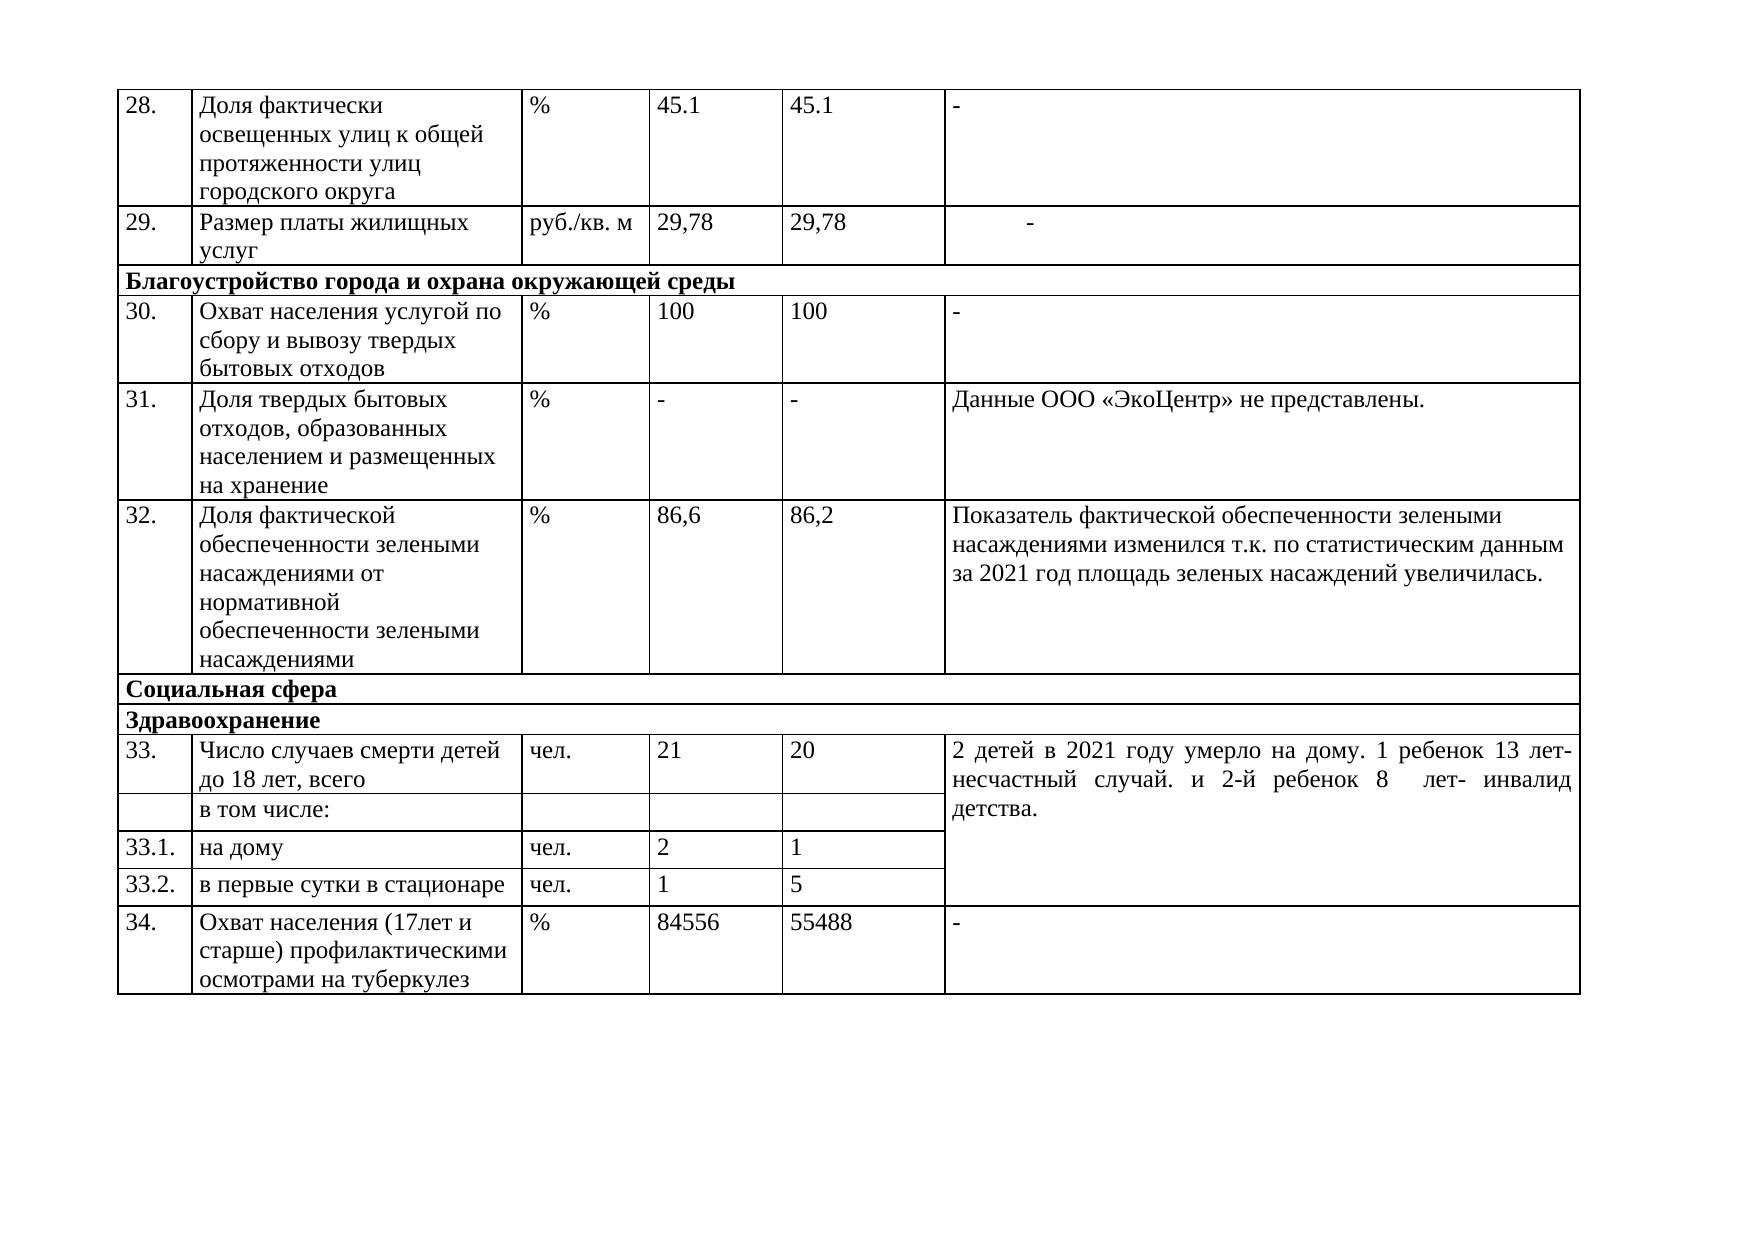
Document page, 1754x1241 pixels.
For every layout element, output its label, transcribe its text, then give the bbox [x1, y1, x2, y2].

table_cell 33. [119, 735, 191, 793]
table_cell Показатель фактической обеспеченности зелеными насаждениями изменился т.к. по статистическим данным за 2021 год площадь зеленых насаждений увеличилась. [946, 501, 1579, 673]
table_cell 31. [119, 384, 191, 499]
table_cell [650, 794, 782, 830]
table_cell - [946, 90, 1579, 205]
table_cell Благоустройство города и охрана окружающей среды [119, 266, 1579, 294]
table_cell 2 [650, 832, 782, 868]
table_cell Здравоохранение [119, 705, 1579, 733]
table_cell % [523, 296, 649, 382]
table_cell в первые сутки в стационаре [193, 869, 521, 905]
table_cell 29,78 [650, 207, 782, 264]
table_cell 86,2 [783, 501, 944, 673]
table_cell Число случаев смерти детей до 18 лет, всего [193, 735, 521, 793]
table_cell 1 [650, 869, 782, 905]
table_cell - [946, 296, 1579, 382]
table_cell 20 [783, 735, 944, 793]
table_cell % [523, 907, 649, 993]
table_cell 84556 [650, 907, 782, 993]
table_cell 32. [119, 501, 191, 673]
table_cell Размер платы жилищных услуг [193, 207, 521, 264]
table_cell 45.1 [650, 90, 782, 205]
table_cell руб./кв. м [523, 207, 649, 264]
table_cell 30. [119, 296, 191, 382]
table_cell [119, 794, 191, 830]
table_cell 45.1 [783, 90, 944, 205]
table_cell 2 детей в 2021 году умерло на дому. 1 ребенок 13 лет- несчастный случай. и 2-й ребенок 8 лет- инвалид детства. [946, 735, 1579, 905]
table_cell 33.2. [119, 869, 191, 905]
table_cell 34. [119, 907, 191, 993]
table_cell 21 [650, 735, 782, 793]
table_cell 29. [119, 207, 191, 264]
table_cell 33.1. [119, 832, 191, 868]
table_cell чел. [523, 832, 649, 868]
table_cell на дому [193, 832, 521, 868]
table_cell % [523, 384, 649, 499]
table_cell [783, 794, 944, 830]
table_cell % [523, 90, 649, 205]
table_cell чел. [523, 735, 649, 793]
table_cell 1 [783, 832, 944, 868]
table_cell 55488 [783, 907, 944, 993]
table_cell - [650, 384, 782, 499]
table_cell 86,6 [650, 501, 782, 673]
table_cell - [783, 384, 944, 499]
table_cell 100 [783, 296, 944, 382]
table_cell Данные ООО «ЭкоЦентр» не представлены. [946, 384, 1579, 499]
table_cell Охват населения (17лет и старше) профилактическими осмотрами на туберкулез [193, 907, 521, 993]
table_cell Доля фактической обеспеченности зелеными насаждениями от нормативной обеспеченности зелеными насаждениями [193, 501, 521, 673]
table_cell Охват населения услугой по сбору и вывозу твердых бытовых отходов [193, 296, 521, 382]
table_cell Доля твердых бытовых отходов, образованных населением и размещенных на хранение [193, 384, 521, 499]
table_cell [523, 794, 649, 830]
table_cell 5 [783, 869, 944, 905]
table_cell % [523, 501, 649, 673]
table_cell Доля фактически освещенных улиц к общей протяженности улиц городского округа [193, 90, 521, 205]
table_cell 29,78 [783, 207, 944, 264]
table_cell 100 [650, 296, 782, 382]
table_cell - [946, 207, 1579, 264]
table_cell в том числе: [193, 794, 521, 830]
table_cell 28. [119, 90, 191, 205]
table_cell чел. [523, 869, 649, 905]
table_cell - [946, 907, 1579, 993]
table_cell Социальная сфера [119, 675, 1579, 703]
